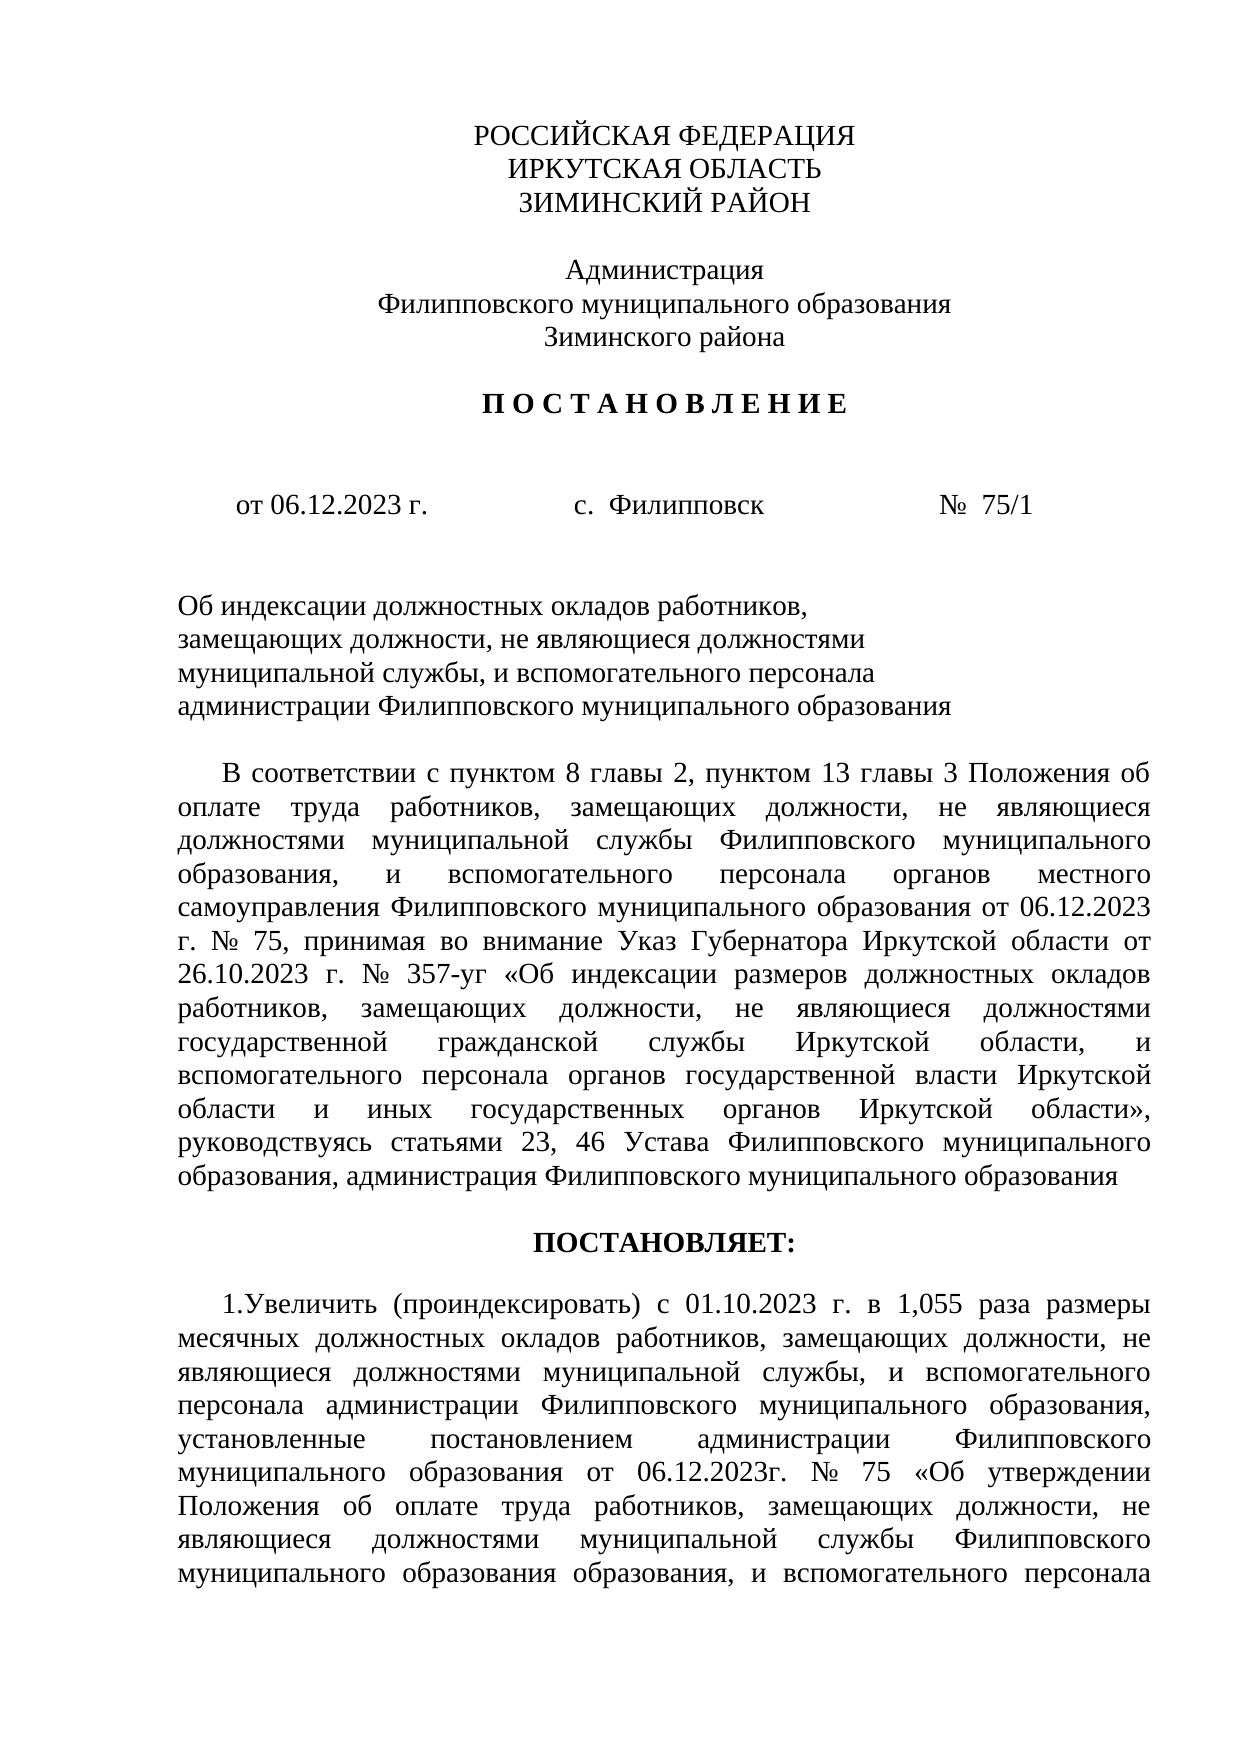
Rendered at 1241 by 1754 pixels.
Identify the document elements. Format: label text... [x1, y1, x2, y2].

text Филипповского муниципального образования [177, 286, 1152, 319]
text Об индексации должностных окладов работников, [177, 588, 1152, 621]
text ПОСТАНОВЛЯЕТ: [177, 1225, 1152, 1258]
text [177, 1287, 1152, 1588]
text ИРКУТСКАЯ ОБЛАСТЬ [177, 152, 1152, 185]
text В соответствии с пунктом 8 главы 2, пунктом 13 главы 3 Положения об оплате труда работников, замещающих должности, не являющиеся должностями муниципальной службы Филипповского муниципального образования, и вспомогательного персонала органов местного самоуправления Филипповского муниципального образования от 06.12.2023 г. № 75, принимая во внимание Указ Губернатора Иркутской области от 26.10.2023 г. № 357-уг «Об индексации размеров должностных окладов работников, замещающих должности, не являющиеся должностями государственной гражданской службы Иркутской области, и вспомогательного персонала органов государственной власти Иркутской области и иных государственных органов Иркутской области», руководствуясь статьями 23, 46 Устава Филипповского муниципального образования, администрация Филипповского муниципального образования [177, 755, 1152, 1191]
text администрации Филипповского муниципального образования [177, 688, 1152, 722]
text ЗИМИНСКИЙ РАЙОН [177, 185, 1152, 219]
text РОССИЙСКАЯ ФЕДЕРАЦИЯ [177, 118, 1152, 152]
text Администрация [177, 252, 1152, 286]
text П О С Т А Н О В Л Е Н И Е [177, 386, 1152, 420]
text замещающих должности, не являющиеся должностями [177, 621, 1152, 655]
text муниципальной службы, и вспомогательного персонала [177, 655, 1152, 688]
text от 06.12.2023 г. с. Филипповск № 75/1 [177, 487, 1152, 521]
text Зиминского района [177, 319, 1152, 353]
